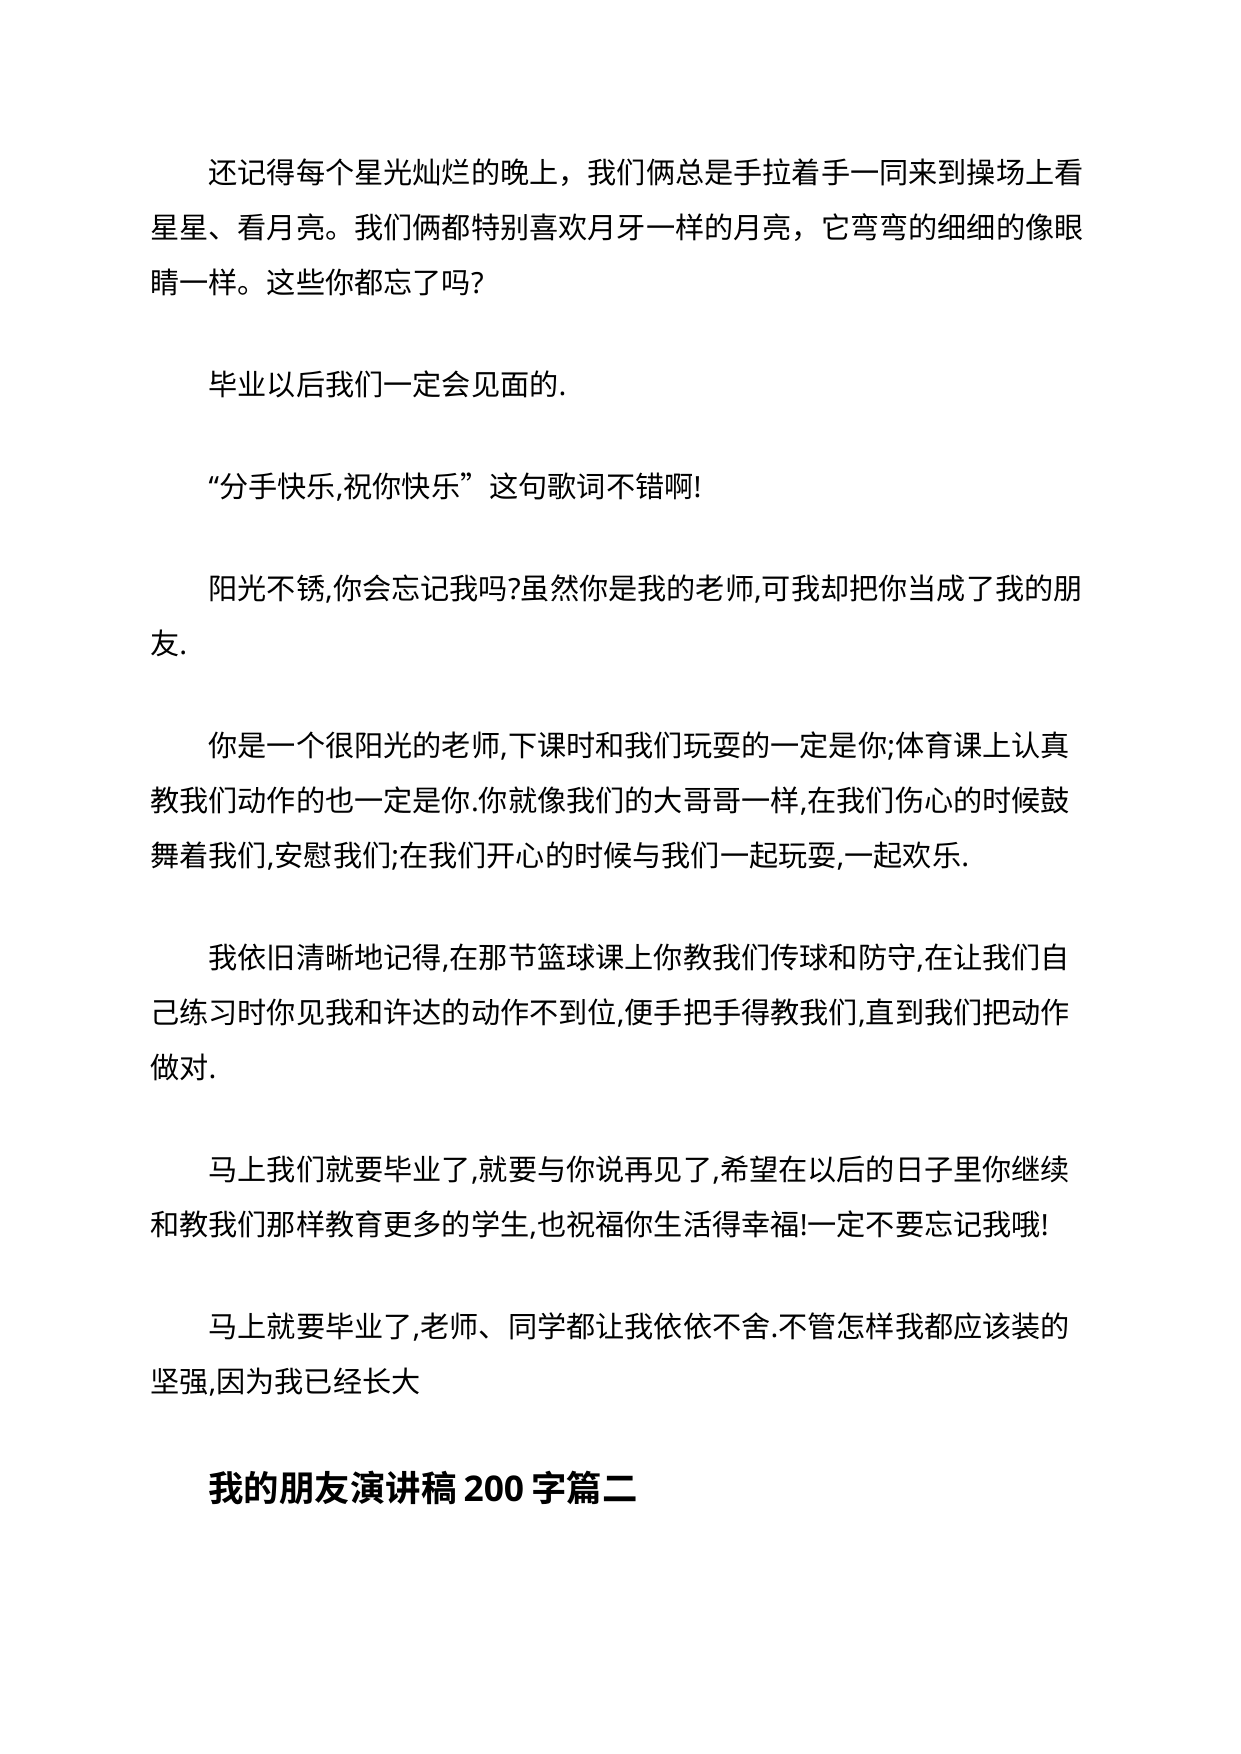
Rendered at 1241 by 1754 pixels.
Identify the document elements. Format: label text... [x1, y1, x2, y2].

text 我依旧清晰地记得,在那节篮球课上你教我们传球和防守,在让我们自己练习时你见我和许达的动作不到位,便手把手得教我们,直到我们把动作做对. [150, 935, 1090, 1087]
text 还记得每个星光灿烂的晚上，我们俩总是手拉着手一同来到操场上看星星、看月亮。我们俩都特别喜欢月牙一样的月亮，它弯弯的细细的像眼睛一样。这些你都忘了吗? [150, 150, 1090, 302]
text 马上就要毕业了,老师、同学都让我依依不舍.不管怎样我都应该装的坚强,因为我已经长大 [150, 1304, 1090, 1401]
text 我的朋友演讲稿200字篇二 [150, 1461, 1090, 1512]
text 你是一个很阳光的老师,下课时和我们玩耍的一定是你;体育课上认真教我们动作的也一定是你.你就像我们的大哥哥一样,在我们伤心的时候鼓舞着我们,安慰我们;在我们开心的时候与我们一起玩耍,一起欢乐. [150, 723, 1090, 875]
text 阳光不锈,你会忘记我吗?虽然你是我的老师,可我却把你当成了我的朋友. [150, 566, 1090, 663]
text 毕业以后我们一定会见面的. [150, 362, 1090, 404]
text 马上我们就要毕业了,就要与你说再见了,希望在以后的日子里你继续和教我们那样教育更多的学生,也祝福你生活得幸福!一定不要忘记我哦! [150, 1147, 1090, 1244]
text “分手快乐,祝你快乐”这句歌词不错啊! [150, 464, 1090, 506]
